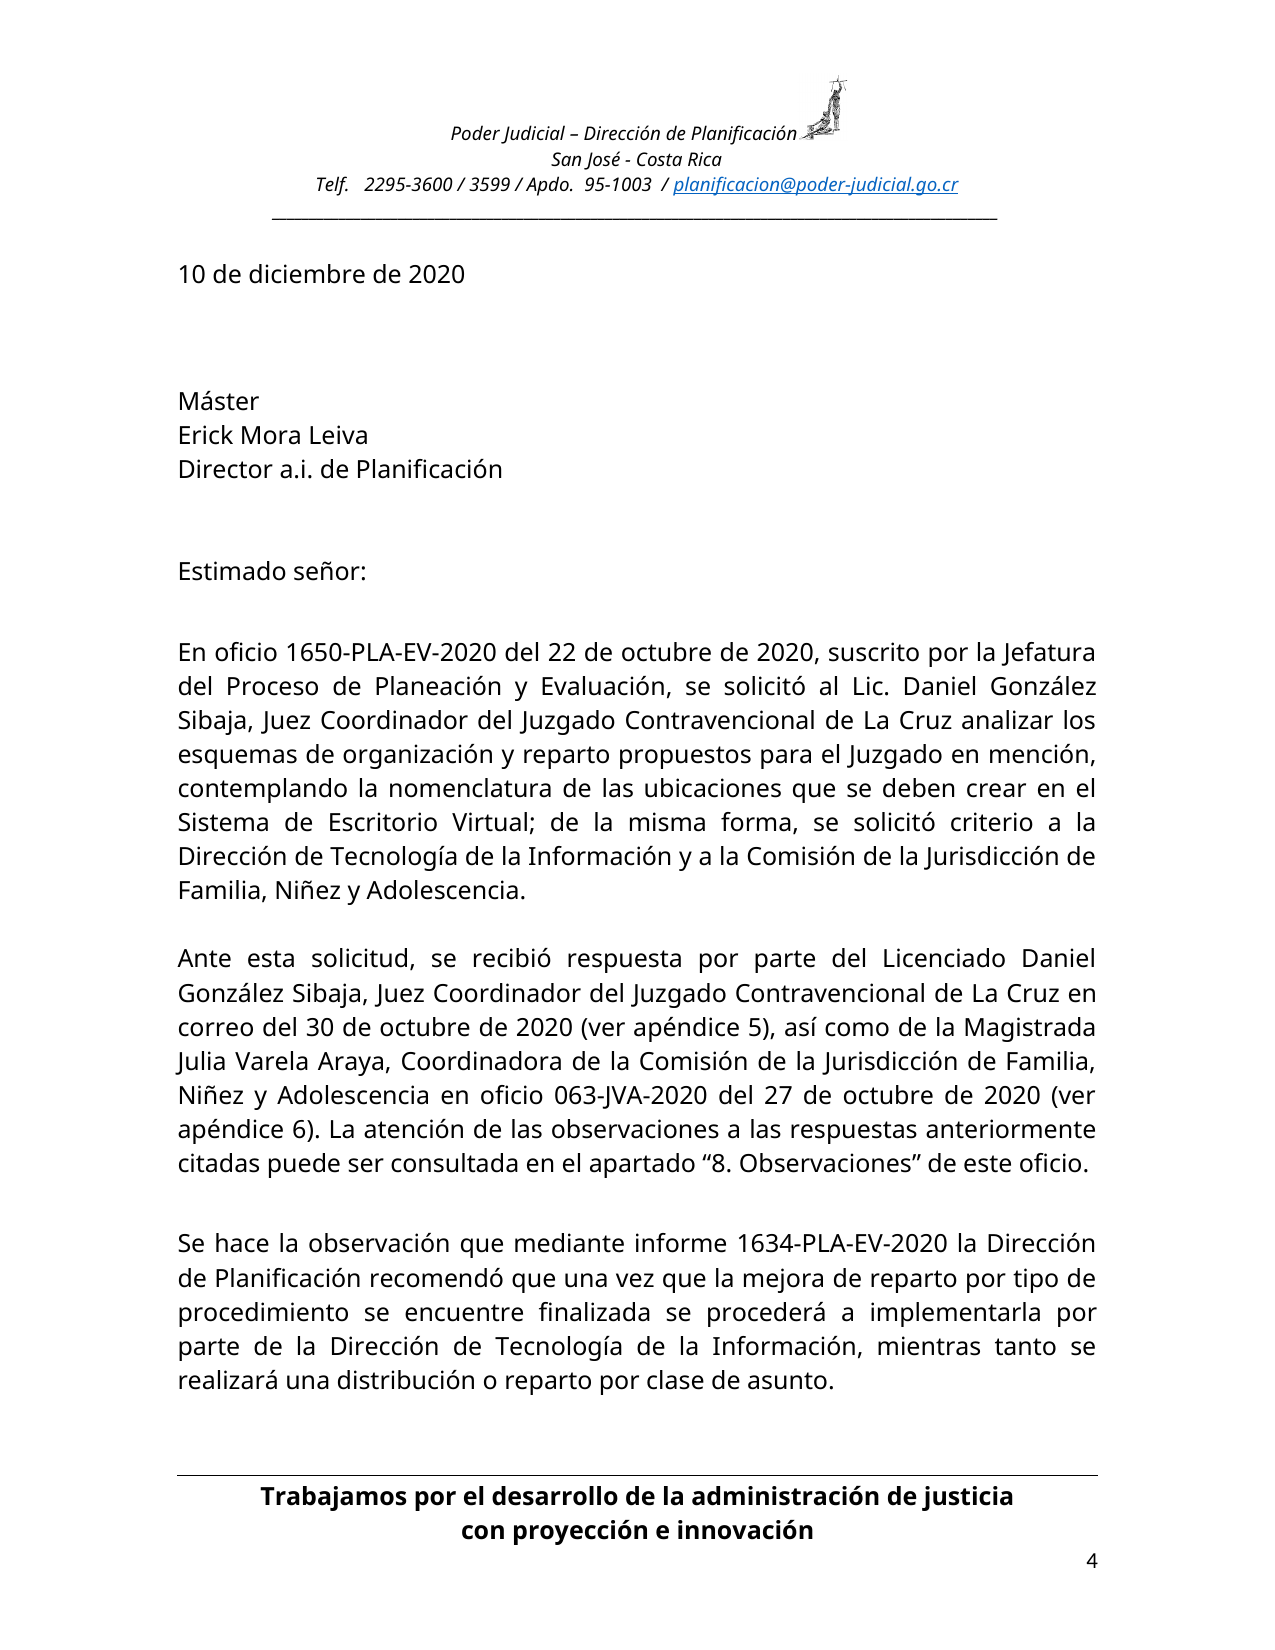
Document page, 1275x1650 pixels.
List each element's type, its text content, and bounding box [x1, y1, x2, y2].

text Erick Mora Leiva [177, 418, 1098, 452]
text Director a.i. de Planificación [177, 452, 1098, 486]
text En oficio 1650-PLA-EV-2020 del 22 de octubre de 2020, suscrito por la Jefatura del Proceso de Planeación y Evaluación, se solicitó al Lic. Daniel González Sibaja, Juez Coordinador del Juzgado Contravencional de La Cruz analizar los esquemas de organización y reparto propuestos para el Juzgado en mención, contemplando la nomenclatura de las ubicaciones que se deben crear en el Sistema de Escritorio Virtual; de la misma forma, se solicitó criterio a la Dirección de Tecnología de la Información y a la Comisión de la Jurisdicción de Familia, Niñez y Adolescencia. [177, 634, 1098, 907]
text Estimado señor: [177, 554, 1098, 588]
text Máster [177, 384, 1098, 418]
picture [797, 73, 849, 141]
text Se hace la observación que mediante informe 1634-PLA-EV-2020 la Dirección de Planificación recomendó que una vez que la mejora de reparto por tipo de procedimiento se encuentre finalizada se procederá a implementarla por parte de la Dirección de Tecnología de la Información, mientras tanto se realizará una distribución o reparto por clase de asunto. [177, 1226, 1098, 1396]
text Ante esta solicitud, se recibió respuesta por parte del Licenciado Daniel González Sibaja, Juez Coordinador del Juzgado Contravencional de La Cruz en correo del 30 de octubre de 2020 (ver apéndice 5), así como de la Magistrada Julia Varela Araya, Coordinadora de la Comisión de la Jurisdicción de Familia, Niñez y Adolescencia en oficio 063-JVA-2020 del 27 de octubre de 2020 (ver apéndice 6). La atención de las observaciones a las respuestas anteriormente citadas puede ser consultada en el apartado “8. Observaciones” de este oficio. [177, 941, 1098, 1179]
text 10 de diciembre de 2020 [177, 256, 1098, 291]
